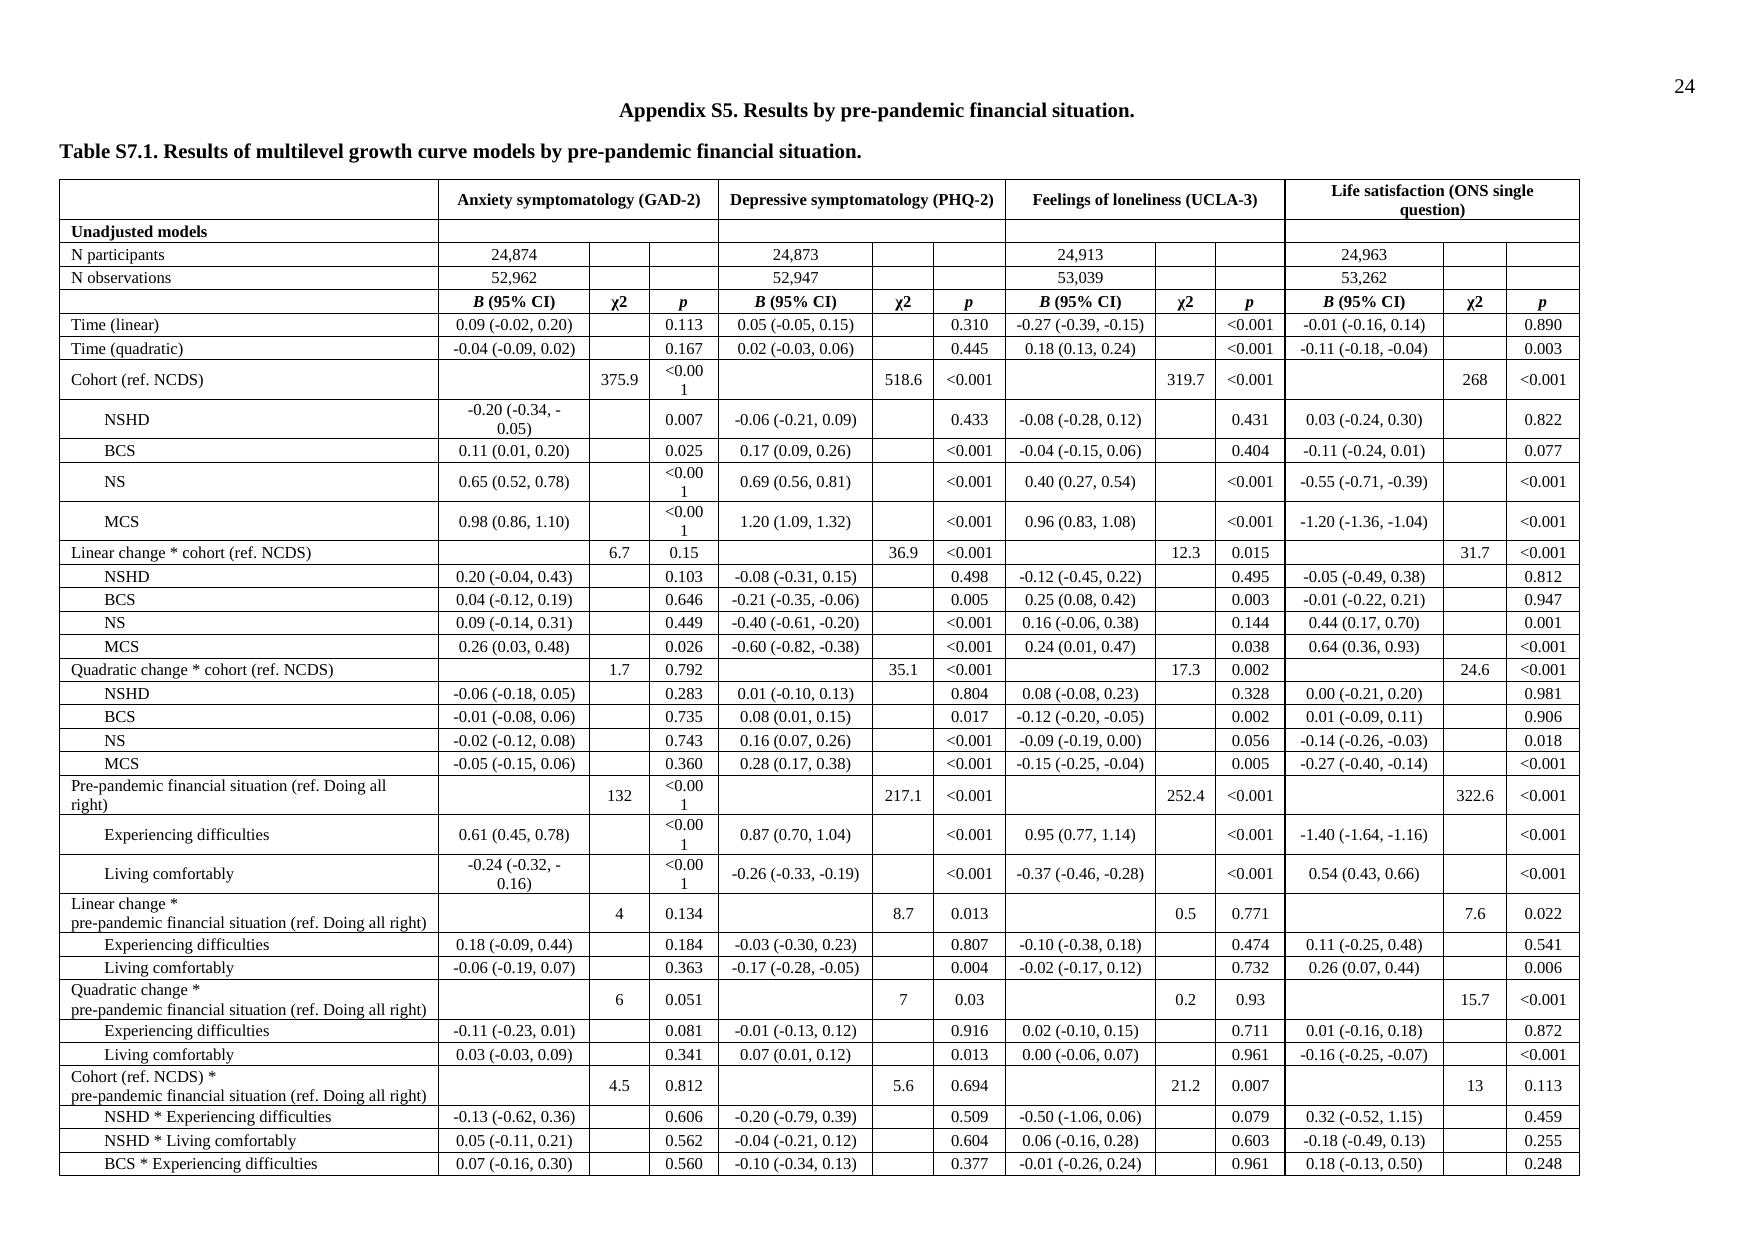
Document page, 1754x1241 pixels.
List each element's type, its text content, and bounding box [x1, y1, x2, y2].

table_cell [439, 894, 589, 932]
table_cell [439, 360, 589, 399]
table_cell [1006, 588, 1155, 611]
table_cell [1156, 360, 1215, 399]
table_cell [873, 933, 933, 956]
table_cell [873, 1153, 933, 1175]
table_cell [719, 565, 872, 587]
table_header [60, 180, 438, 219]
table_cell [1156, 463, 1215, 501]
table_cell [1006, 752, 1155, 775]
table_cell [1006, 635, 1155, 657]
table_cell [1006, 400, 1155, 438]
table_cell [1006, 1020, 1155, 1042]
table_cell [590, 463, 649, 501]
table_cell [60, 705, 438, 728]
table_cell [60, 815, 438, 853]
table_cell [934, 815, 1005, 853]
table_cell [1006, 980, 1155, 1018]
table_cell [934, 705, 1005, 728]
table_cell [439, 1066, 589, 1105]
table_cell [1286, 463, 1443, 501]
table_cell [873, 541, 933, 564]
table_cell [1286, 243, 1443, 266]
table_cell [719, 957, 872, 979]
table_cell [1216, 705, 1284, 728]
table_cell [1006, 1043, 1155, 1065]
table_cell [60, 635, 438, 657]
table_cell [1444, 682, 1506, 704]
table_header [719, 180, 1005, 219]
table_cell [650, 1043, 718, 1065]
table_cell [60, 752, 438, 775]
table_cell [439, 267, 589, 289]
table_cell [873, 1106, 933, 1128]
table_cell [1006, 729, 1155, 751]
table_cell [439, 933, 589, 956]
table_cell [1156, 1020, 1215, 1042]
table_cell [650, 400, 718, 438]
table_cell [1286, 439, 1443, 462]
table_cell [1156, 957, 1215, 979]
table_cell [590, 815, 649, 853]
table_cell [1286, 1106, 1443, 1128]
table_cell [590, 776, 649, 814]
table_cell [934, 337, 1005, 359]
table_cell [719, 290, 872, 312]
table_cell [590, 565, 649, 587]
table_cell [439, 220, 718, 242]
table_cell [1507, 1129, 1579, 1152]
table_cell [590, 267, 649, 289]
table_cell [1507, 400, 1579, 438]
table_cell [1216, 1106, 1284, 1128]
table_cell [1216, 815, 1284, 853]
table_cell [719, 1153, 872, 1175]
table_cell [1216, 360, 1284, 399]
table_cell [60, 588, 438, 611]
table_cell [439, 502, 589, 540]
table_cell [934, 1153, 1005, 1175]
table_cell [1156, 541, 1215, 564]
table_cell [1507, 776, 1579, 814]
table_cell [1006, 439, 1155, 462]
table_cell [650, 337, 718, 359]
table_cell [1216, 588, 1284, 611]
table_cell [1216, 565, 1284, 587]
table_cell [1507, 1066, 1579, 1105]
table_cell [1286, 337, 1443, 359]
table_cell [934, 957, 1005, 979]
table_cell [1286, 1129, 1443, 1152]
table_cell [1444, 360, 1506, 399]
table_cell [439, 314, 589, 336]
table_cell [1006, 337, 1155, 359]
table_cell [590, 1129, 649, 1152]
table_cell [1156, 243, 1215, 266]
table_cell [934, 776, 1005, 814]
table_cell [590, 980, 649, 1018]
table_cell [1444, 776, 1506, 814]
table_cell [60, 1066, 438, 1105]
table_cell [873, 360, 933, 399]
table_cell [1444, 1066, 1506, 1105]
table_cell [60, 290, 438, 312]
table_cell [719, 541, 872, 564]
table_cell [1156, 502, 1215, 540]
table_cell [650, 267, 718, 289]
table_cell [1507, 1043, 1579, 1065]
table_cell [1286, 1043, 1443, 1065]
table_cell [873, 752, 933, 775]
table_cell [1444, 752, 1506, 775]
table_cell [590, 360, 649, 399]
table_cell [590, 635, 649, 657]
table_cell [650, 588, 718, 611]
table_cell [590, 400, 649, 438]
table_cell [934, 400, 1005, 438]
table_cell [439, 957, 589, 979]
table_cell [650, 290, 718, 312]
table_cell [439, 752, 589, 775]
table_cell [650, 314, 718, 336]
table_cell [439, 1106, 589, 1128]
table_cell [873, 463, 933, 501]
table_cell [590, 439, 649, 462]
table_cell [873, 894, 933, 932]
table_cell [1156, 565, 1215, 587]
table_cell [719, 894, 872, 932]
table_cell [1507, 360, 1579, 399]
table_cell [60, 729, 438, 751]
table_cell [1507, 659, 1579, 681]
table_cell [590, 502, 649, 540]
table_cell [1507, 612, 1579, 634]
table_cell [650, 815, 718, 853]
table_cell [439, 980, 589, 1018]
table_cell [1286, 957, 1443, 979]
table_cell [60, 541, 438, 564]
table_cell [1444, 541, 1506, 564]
subtitle Appendix S5. Results by pre-pandemic financial situation. [59, 98, 1695, 122]
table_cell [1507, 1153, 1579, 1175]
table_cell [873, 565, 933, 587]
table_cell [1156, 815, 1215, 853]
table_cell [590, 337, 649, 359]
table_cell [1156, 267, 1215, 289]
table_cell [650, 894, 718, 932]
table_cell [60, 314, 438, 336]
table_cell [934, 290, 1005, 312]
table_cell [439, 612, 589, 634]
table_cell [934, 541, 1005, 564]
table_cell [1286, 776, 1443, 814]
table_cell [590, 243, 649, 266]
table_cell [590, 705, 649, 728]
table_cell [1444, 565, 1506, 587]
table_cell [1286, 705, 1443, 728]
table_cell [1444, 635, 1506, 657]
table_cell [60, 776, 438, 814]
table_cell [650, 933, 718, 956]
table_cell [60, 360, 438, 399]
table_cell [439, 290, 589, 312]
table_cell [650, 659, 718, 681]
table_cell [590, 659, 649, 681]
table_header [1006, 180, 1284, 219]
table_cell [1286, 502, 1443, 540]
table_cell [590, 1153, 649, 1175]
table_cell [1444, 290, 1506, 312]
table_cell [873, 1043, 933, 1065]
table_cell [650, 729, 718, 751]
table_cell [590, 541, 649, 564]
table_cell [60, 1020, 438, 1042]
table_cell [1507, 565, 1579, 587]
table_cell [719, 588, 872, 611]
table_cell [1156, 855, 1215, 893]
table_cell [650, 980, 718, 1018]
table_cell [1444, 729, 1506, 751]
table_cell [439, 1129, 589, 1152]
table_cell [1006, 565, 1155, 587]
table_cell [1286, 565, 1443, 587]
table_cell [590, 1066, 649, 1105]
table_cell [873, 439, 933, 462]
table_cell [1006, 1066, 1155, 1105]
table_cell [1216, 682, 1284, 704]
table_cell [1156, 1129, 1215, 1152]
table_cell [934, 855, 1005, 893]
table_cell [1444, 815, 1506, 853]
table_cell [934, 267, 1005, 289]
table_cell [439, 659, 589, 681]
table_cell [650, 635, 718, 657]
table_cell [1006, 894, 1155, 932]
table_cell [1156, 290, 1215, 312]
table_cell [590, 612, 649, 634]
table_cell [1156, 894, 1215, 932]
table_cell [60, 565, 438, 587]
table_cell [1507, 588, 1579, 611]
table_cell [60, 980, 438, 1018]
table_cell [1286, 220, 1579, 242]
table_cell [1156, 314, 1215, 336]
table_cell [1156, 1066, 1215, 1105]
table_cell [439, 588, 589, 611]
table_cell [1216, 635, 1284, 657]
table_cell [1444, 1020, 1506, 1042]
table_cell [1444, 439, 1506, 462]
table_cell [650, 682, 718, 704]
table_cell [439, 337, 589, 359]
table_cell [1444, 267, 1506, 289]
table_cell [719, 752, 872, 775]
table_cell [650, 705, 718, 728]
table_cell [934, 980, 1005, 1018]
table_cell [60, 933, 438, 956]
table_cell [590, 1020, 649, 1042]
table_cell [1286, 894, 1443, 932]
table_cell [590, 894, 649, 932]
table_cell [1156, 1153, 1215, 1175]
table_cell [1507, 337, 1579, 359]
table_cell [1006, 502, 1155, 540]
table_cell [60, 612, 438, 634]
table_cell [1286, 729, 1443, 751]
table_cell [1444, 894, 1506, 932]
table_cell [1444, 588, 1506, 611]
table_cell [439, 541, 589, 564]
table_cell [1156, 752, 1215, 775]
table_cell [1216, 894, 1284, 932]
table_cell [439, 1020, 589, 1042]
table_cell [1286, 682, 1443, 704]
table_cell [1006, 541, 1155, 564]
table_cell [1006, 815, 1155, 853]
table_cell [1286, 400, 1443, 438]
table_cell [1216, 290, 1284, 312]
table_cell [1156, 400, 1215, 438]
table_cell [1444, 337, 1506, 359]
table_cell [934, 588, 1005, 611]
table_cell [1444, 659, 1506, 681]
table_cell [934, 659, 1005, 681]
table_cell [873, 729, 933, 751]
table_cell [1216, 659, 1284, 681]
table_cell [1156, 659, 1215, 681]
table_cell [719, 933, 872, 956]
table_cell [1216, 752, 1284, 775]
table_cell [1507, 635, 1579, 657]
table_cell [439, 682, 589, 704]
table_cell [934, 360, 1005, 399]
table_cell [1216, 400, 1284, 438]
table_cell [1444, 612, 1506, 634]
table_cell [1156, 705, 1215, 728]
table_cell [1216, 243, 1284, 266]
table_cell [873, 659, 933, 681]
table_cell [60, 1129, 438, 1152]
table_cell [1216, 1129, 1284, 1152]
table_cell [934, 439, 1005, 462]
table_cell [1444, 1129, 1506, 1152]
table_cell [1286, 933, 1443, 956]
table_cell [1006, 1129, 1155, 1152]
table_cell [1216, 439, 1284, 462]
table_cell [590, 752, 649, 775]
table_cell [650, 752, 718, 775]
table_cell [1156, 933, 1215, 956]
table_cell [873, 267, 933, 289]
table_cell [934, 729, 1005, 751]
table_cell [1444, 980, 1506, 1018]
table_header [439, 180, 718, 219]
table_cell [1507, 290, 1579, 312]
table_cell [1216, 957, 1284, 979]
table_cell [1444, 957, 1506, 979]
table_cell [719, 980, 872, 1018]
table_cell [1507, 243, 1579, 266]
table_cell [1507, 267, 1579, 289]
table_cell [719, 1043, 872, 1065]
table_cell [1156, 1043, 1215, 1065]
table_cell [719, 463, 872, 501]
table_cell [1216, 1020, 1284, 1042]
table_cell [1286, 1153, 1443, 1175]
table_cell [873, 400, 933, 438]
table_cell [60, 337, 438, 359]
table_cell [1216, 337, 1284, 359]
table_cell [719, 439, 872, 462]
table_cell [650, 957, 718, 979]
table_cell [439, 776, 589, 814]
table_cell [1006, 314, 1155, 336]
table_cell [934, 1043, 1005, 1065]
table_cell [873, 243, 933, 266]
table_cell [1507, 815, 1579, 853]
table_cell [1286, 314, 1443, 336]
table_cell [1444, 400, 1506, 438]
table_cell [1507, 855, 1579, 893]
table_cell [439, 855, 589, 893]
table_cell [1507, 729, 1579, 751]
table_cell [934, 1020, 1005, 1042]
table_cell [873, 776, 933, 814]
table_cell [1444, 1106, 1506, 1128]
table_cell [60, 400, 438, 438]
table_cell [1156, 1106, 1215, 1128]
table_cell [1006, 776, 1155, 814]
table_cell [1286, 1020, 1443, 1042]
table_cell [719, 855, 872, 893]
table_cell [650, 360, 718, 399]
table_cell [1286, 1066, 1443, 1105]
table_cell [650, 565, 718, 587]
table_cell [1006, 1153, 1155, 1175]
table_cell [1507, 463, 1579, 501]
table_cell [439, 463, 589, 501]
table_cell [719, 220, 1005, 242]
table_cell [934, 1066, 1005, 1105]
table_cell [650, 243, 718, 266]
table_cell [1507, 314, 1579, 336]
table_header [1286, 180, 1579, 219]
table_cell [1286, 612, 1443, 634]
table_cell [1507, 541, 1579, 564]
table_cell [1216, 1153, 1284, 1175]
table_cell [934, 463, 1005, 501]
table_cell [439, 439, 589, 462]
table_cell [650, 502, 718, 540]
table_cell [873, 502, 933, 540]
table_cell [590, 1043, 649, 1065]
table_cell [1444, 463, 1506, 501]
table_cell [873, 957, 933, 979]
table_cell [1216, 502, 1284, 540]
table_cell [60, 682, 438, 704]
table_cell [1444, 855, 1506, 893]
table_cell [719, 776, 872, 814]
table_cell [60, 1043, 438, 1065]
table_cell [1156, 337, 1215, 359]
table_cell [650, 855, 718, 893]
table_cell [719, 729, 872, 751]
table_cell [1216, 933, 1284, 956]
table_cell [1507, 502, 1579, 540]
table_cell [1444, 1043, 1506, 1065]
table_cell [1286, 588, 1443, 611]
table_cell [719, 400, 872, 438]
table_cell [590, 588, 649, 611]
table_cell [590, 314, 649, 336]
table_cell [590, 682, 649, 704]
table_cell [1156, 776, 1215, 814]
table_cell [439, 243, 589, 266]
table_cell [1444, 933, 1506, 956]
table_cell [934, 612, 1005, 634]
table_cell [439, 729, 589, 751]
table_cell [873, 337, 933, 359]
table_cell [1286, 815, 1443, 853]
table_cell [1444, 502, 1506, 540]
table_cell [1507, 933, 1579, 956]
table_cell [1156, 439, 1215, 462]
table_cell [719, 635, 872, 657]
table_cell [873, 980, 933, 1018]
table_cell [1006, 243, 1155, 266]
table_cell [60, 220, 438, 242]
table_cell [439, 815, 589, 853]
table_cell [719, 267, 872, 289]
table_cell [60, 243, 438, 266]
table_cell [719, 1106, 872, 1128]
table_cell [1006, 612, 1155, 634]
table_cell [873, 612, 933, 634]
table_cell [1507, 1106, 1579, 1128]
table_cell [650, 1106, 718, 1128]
subtitle Table S7.1. Results of multilevel growth curve models by pre-pandemic financial situation. [59, 139, 1695, 163]
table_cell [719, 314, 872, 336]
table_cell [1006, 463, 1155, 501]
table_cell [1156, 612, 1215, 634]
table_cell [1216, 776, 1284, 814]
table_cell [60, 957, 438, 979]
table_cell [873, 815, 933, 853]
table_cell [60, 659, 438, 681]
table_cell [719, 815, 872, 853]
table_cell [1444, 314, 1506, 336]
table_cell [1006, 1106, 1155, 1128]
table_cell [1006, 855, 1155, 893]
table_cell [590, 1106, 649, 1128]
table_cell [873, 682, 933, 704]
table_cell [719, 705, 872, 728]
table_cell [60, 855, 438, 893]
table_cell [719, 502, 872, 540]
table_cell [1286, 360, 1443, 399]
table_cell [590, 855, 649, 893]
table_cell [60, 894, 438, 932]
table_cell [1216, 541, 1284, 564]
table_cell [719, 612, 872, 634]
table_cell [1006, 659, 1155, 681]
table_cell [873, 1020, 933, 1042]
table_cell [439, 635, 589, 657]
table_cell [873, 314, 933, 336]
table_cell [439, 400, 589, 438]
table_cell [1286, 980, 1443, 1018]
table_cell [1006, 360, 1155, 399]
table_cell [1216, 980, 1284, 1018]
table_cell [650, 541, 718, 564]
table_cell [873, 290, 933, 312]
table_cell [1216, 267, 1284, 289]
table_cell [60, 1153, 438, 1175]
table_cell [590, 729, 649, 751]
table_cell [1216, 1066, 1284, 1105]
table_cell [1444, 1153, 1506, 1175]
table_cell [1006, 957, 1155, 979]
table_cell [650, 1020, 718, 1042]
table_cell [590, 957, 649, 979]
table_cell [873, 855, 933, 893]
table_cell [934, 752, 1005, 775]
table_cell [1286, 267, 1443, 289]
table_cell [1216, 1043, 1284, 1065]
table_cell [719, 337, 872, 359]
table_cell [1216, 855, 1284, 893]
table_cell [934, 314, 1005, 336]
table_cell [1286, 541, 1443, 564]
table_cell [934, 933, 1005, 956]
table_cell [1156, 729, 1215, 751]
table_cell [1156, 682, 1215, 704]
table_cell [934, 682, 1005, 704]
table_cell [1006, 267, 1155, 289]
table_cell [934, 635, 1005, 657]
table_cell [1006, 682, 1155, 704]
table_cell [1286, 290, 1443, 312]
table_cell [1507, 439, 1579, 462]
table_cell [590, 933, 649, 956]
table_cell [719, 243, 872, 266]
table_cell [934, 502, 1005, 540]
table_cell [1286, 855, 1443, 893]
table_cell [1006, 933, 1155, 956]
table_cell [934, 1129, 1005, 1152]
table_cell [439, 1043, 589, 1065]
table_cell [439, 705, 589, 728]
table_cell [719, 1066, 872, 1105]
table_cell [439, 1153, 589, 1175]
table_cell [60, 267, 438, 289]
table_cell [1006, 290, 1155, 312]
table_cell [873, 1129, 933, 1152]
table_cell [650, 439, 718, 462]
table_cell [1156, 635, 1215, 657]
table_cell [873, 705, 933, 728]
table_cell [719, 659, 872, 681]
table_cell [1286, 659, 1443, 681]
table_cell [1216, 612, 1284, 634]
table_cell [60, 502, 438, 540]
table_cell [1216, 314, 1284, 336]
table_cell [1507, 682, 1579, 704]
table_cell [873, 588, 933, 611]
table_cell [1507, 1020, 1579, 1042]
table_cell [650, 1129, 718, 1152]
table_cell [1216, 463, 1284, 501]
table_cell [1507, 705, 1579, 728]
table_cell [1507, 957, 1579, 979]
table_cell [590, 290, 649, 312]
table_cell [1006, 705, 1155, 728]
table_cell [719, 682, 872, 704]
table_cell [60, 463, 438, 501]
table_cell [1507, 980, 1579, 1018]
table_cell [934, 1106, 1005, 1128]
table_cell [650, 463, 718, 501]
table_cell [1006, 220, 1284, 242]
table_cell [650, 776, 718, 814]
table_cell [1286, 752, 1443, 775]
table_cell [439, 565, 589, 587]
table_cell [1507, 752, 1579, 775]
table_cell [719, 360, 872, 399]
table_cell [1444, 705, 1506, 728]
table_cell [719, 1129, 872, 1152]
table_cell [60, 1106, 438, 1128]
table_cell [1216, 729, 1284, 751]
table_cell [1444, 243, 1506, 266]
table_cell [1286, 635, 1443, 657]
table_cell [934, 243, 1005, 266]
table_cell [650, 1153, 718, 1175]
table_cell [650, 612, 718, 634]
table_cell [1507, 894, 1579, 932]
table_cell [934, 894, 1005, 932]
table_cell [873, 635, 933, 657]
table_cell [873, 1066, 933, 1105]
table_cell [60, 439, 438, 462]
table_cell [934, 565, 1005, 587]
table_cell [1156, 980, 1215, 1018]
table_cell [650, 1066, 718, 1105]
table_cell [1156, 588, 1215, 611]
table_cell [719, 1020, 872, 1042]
